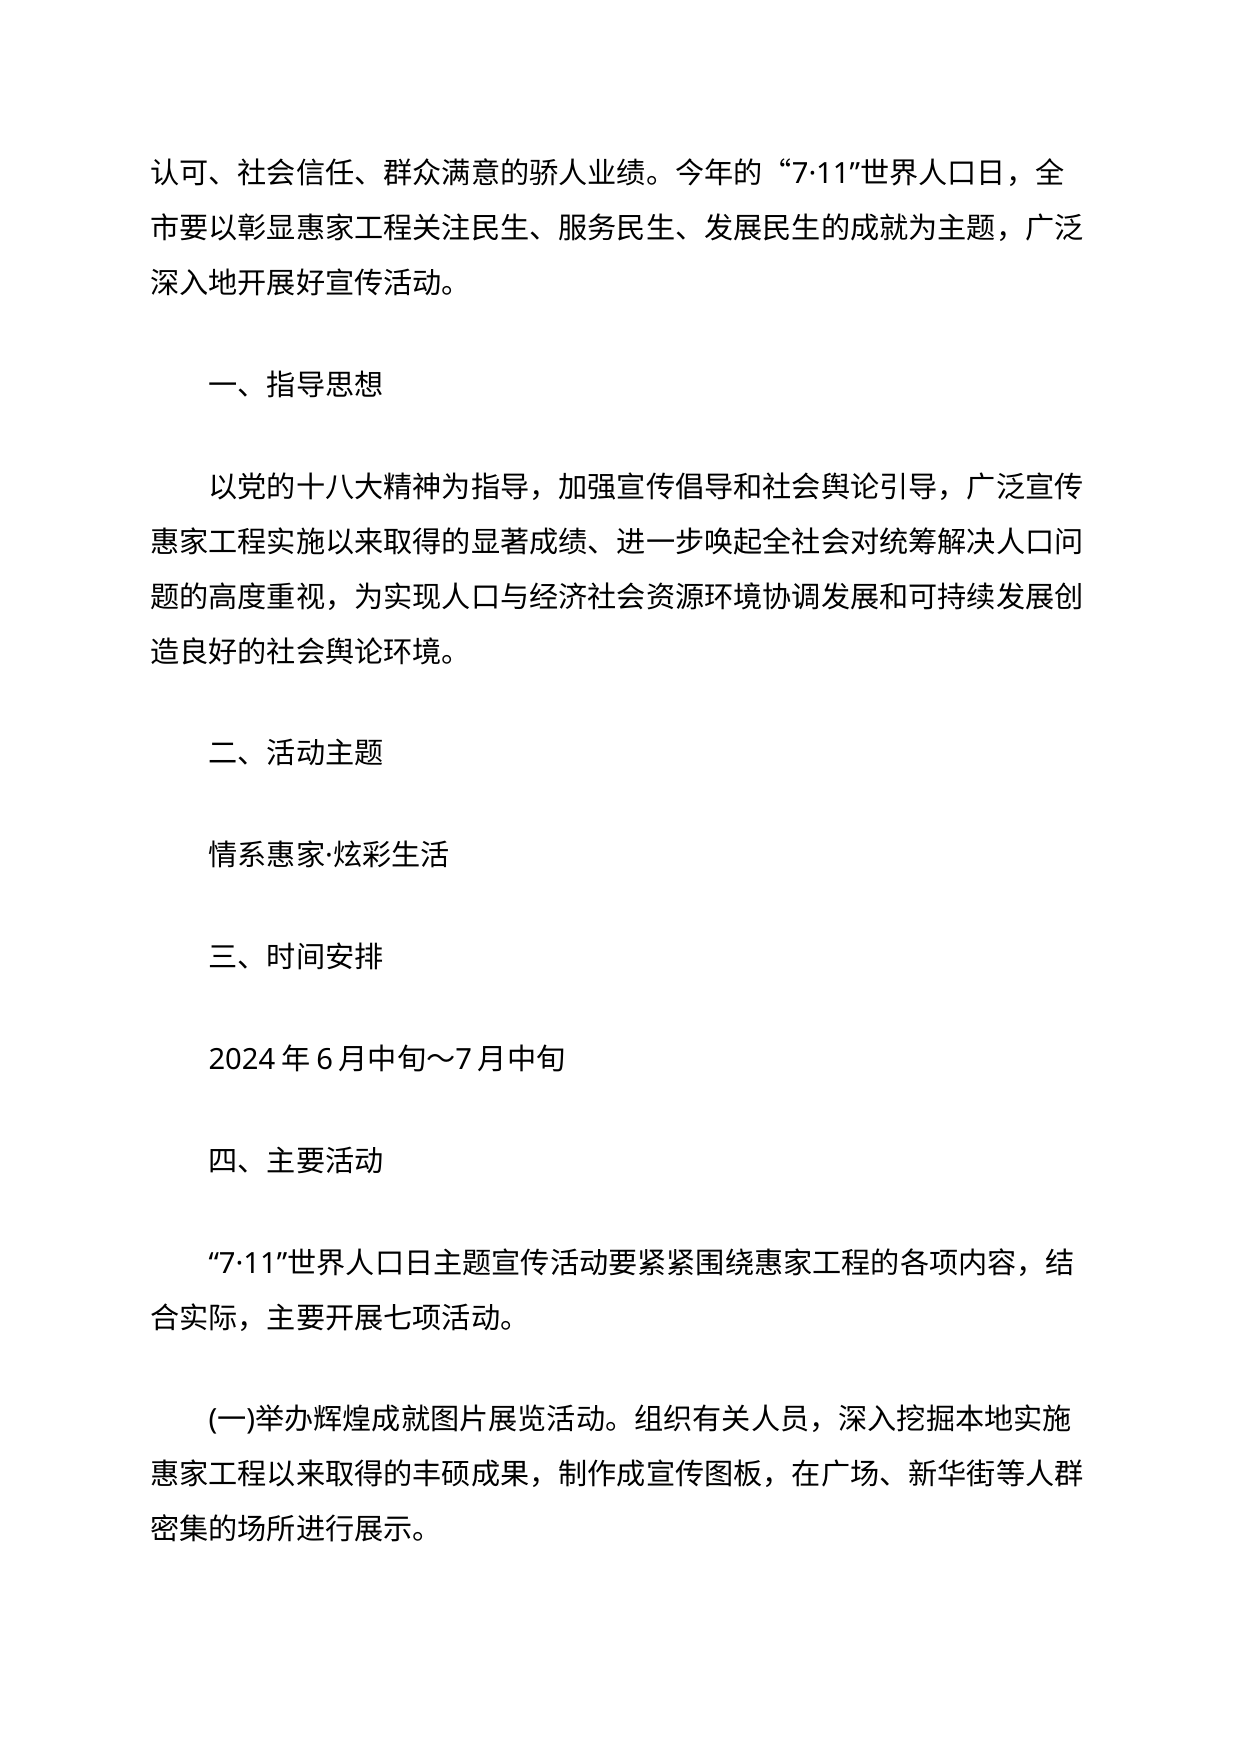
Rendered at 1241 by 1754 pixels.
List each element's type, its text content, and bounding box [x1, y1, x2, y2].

text “7·11”世界人口日主题宣传活动要紧紧围绕惠家工程的各项内容，结合实际，主要开展七项活动。 [150, 1239, 1090, 1336]
text 三、时间安排 [150, 934, 1090, 976]
text 2024年6月中旬～7月中旬 [150, 1035, 1090, 1078]
text 情系惠家·炫彩生活 [150, 832, 1090, 874]
text 一、指导思想 [150, 362, 1090, 404]
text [150, 150, 1090, 302]
text 以党的十八大精神为指导，加强宣传倡导和社会舆论引导，广泛宣传惠家工程实施以来取得的显著成绩、进一步唤起全社会对统筹解决人口问题的高度重视，为实现人口与经济社会资源环境协调发展和可持续发展创造良好的社会舆论环境。 [150, 463, 1090, 670]
text (一)举办辉煌成就图片展览活动。组织有关人员，深入挖掘本地实施惠家工程以来取得的丰硕成果，制作成宣传图板，在广场、新华街等人群密集的场所进行展示。 [150, 1396, 1090, 1548]
text 二、活动主题 [150, 730, 1090, 772]
text 四、主要活动 [150, 1137, 1090, 1180]
